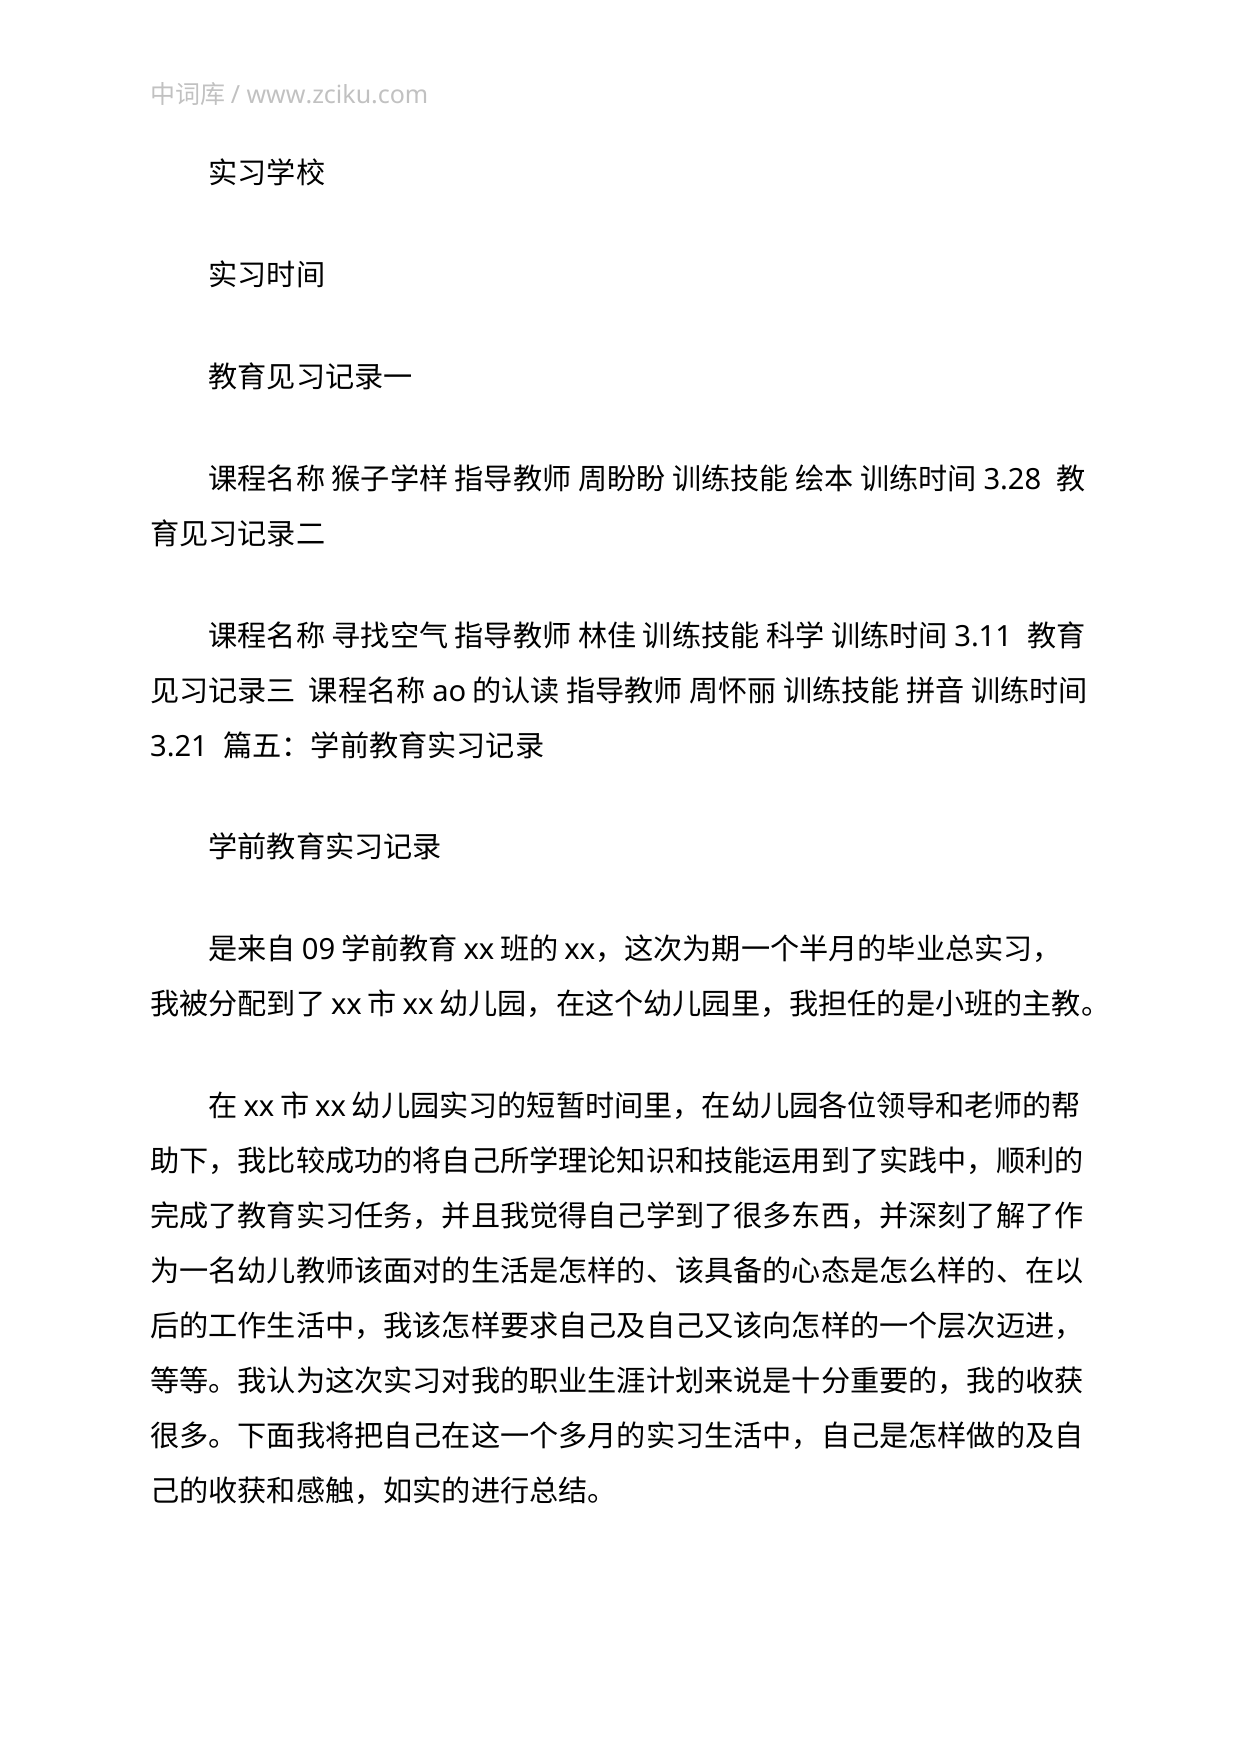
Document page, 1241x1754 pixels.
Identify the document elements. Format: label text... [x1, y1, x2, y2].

text 是来自09学前教育xx班的xx，这次为期一个半月的毕业总实习，我被分配到了xx市xx幼儿园，在这个幼儿园里，我担任的是小班的主教。 [150, 926, 1090, 1023]
text 实习学校 [150, 150, 1090, 192]
text 课程名称 猴子学样 指导教师 周盼盼 训练技能 绘本 训练时间 3.28 教育见习记录二 [150, 455, 1090, 553]
text 教育见习记录一 [150, 353, 1090, 396]
text 课程名称 寻找空气 指导教师 林佳 训练技能 科学 训练时间 3.11 教育见习记录三 课程名称 ao的认读 指导教师 周怀丽 训练技能 拼音 训练时间 3.21 篇五：学前教育实习记录 [150, 612, 1090, 764]
text 实习时间 [150, 252, 1090, 294]
text 学前教育实习记录 [150, 824, 1090, 866]
text 在xx市xx幼儿园实习的短暂时间里，在幼儿园各位领导和老师的帮助下，我比较成功的将自己所学理论知识和技能运用到了实践中，顺利的完成了教育实习任务，并且我觉得自己学到了很多东西，并深刻了解了作为一名幼儿教师该面对的生活是怎样的、该具备的心态是怎么样的、在以后的工作生活中，我该怎样要求自己及自己又该向怎样的一个层次迈进，等等。我认为这次实习对我的职业生涯计划来说是十分重要的，我的收获很多。下面我将把自己在这一个多月的实习生活中，自己是怎样做的及自己的收获和感触，如实的进行总结。 [150, 1083, 1090, 1509]
